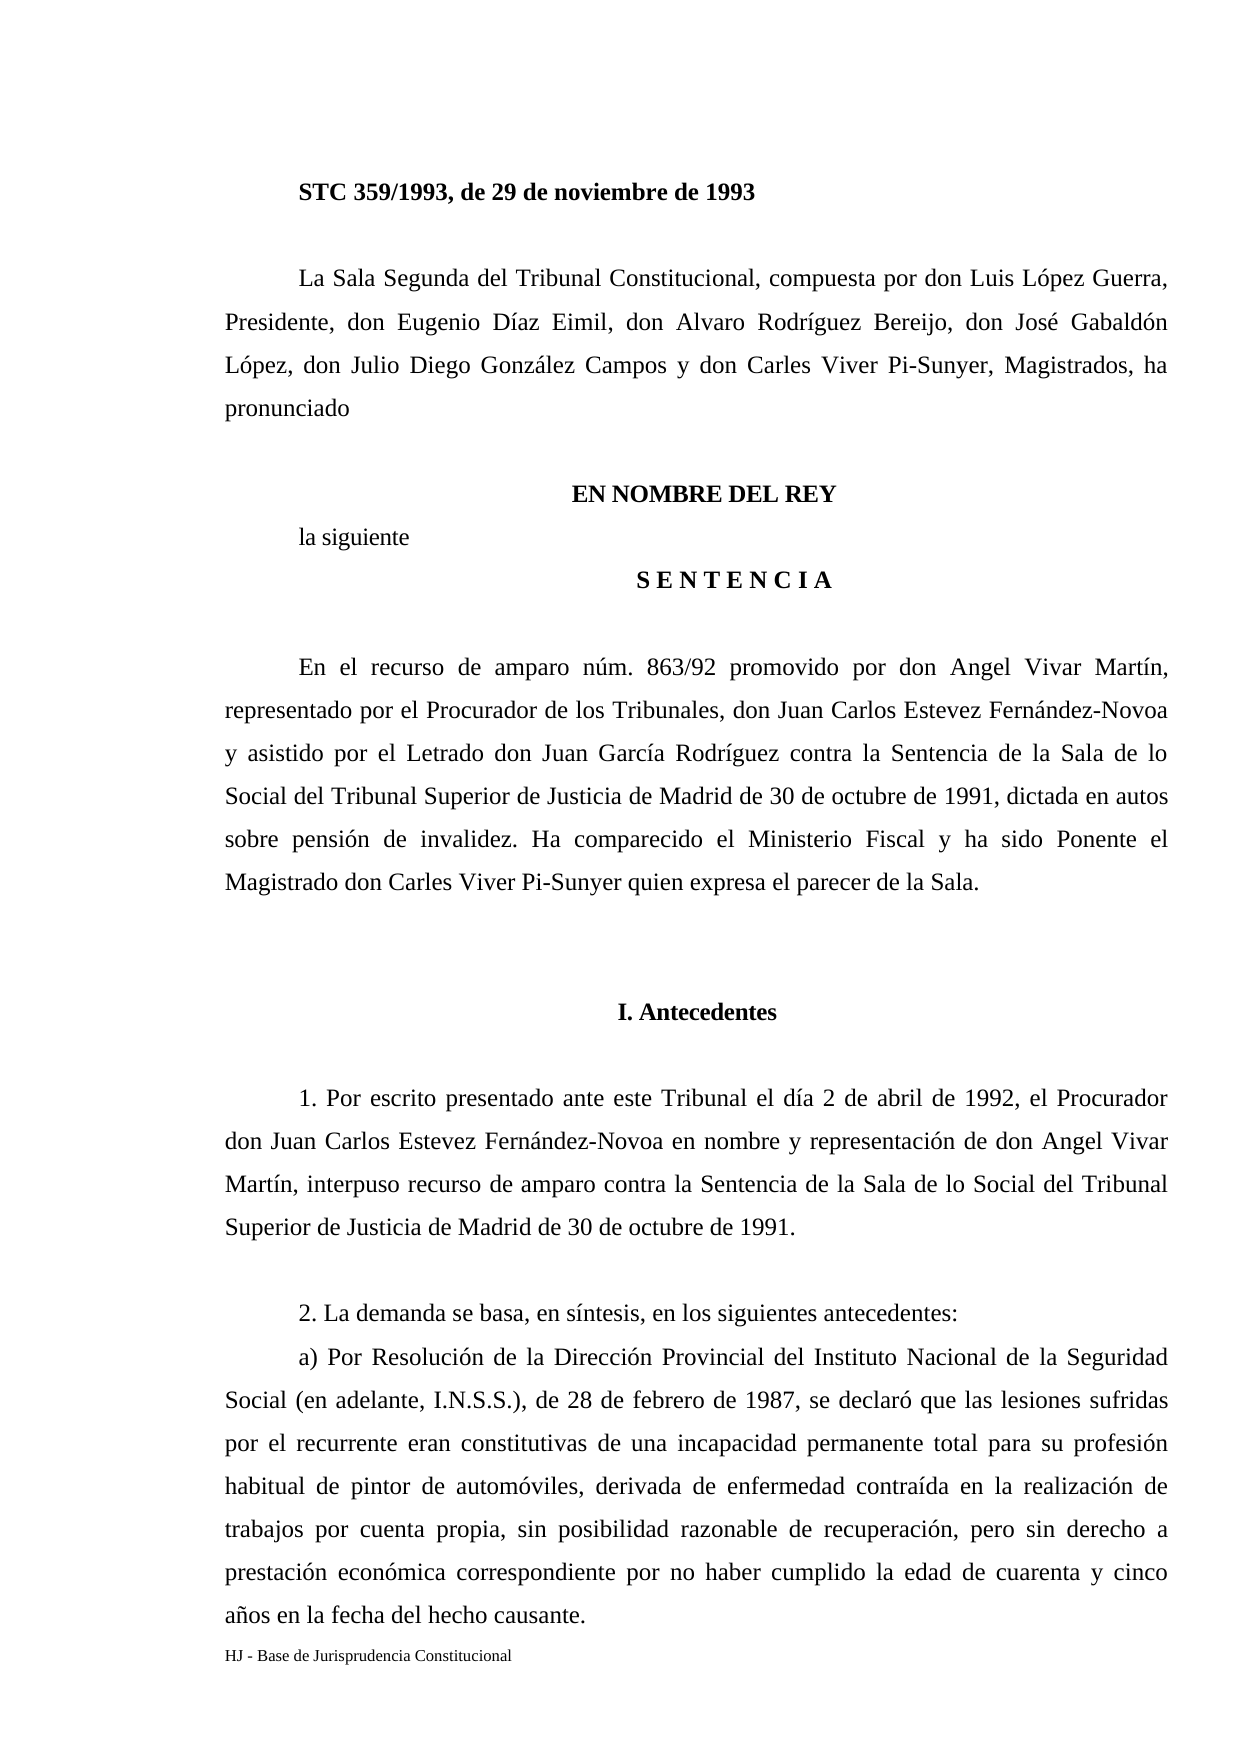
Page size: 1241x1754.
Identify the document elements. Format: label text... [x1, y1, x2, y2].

text I. Antecedentes [224, 997, 1169, 1025]
text La Sala Segunda del Tribunal Constitucional, compuesta por don Luis López Guerra, Presidente, don Eugenio Díaz Eimil, don Alvaro Rodríguez Bereijo, don José Gabaldón López, don Julio Diego González Campos y don Carles Viver Pi-Sunyer, Magistrados, ha pronunciado [224, 263, 1169, 422]
text a) Por Resolución de la Dirección Provincial del Instituto Nacional de la Seguridad Social (en adelante, I.N.S.S.), de 28 de febrero de 1987, se declaró que las lesiones sufridas por el recurrente eran constitutivas de una incapacidad permanente total para su profesión habitual de pintor de automóviles, derivada de enfermedad contraída en la realización de trabajos por cuenta propia, sin posibilidad razonable de recuperación, pero sin derecho a prestación económica correspondiente por no haber cumplido la edad de cuarenta y cinco años en la fecha del hecho causante. [224, 1342, 1169, 1629]
text la siguiente [224, 522, 1110, 551]
text S E N T E N C I A [224, 565, 1169, 594]
text En el recurso de amparo núm. 863/92 promovido por don Angel Vivar Martín, representado por el Procurador de los Tribunales, don Juan Carlos Estevez Fernández-Novoa y asistido por el Letrado don Juan García Rodríguez contra la Sentencia de la Sala de lo Social del Tribunal Superior de Justicia de Madrid de 30 de octubre de 1991, dictada en autos sobre pensión de invalidez. Ha comparecido el Ministerio Fiscal y ha sido Ponente el Magistrado don Carles Viver Pi-Sunyer quien expresa el parecer de la Sala. [224, 652, 1169, 896]
text 2. La demanda se basa, en síntesis, en los siguientes antecedentes: [224, 1298, 1169, 1327]
text 1. Por escrito presentado ante este Tribunal el día 2 de abril de 1992, el Procurador don Juan Carlos Estevez Fernández-Novoa en nombre y representación de don Angel Vivar Martín, interpuso recurso de amparo contra la Sentencia de la Sala de lo Social del Tribunal Superior de Justicia de Madrid de 30 de octubre de 1991. [224, 1083, 1169, 1241]
text EN NOMBRE DEL REY [224, 479, 1110, 508]
text STC 359/1993, de 29 de noviembre de 1993 [224, 177, 1169, 206]
